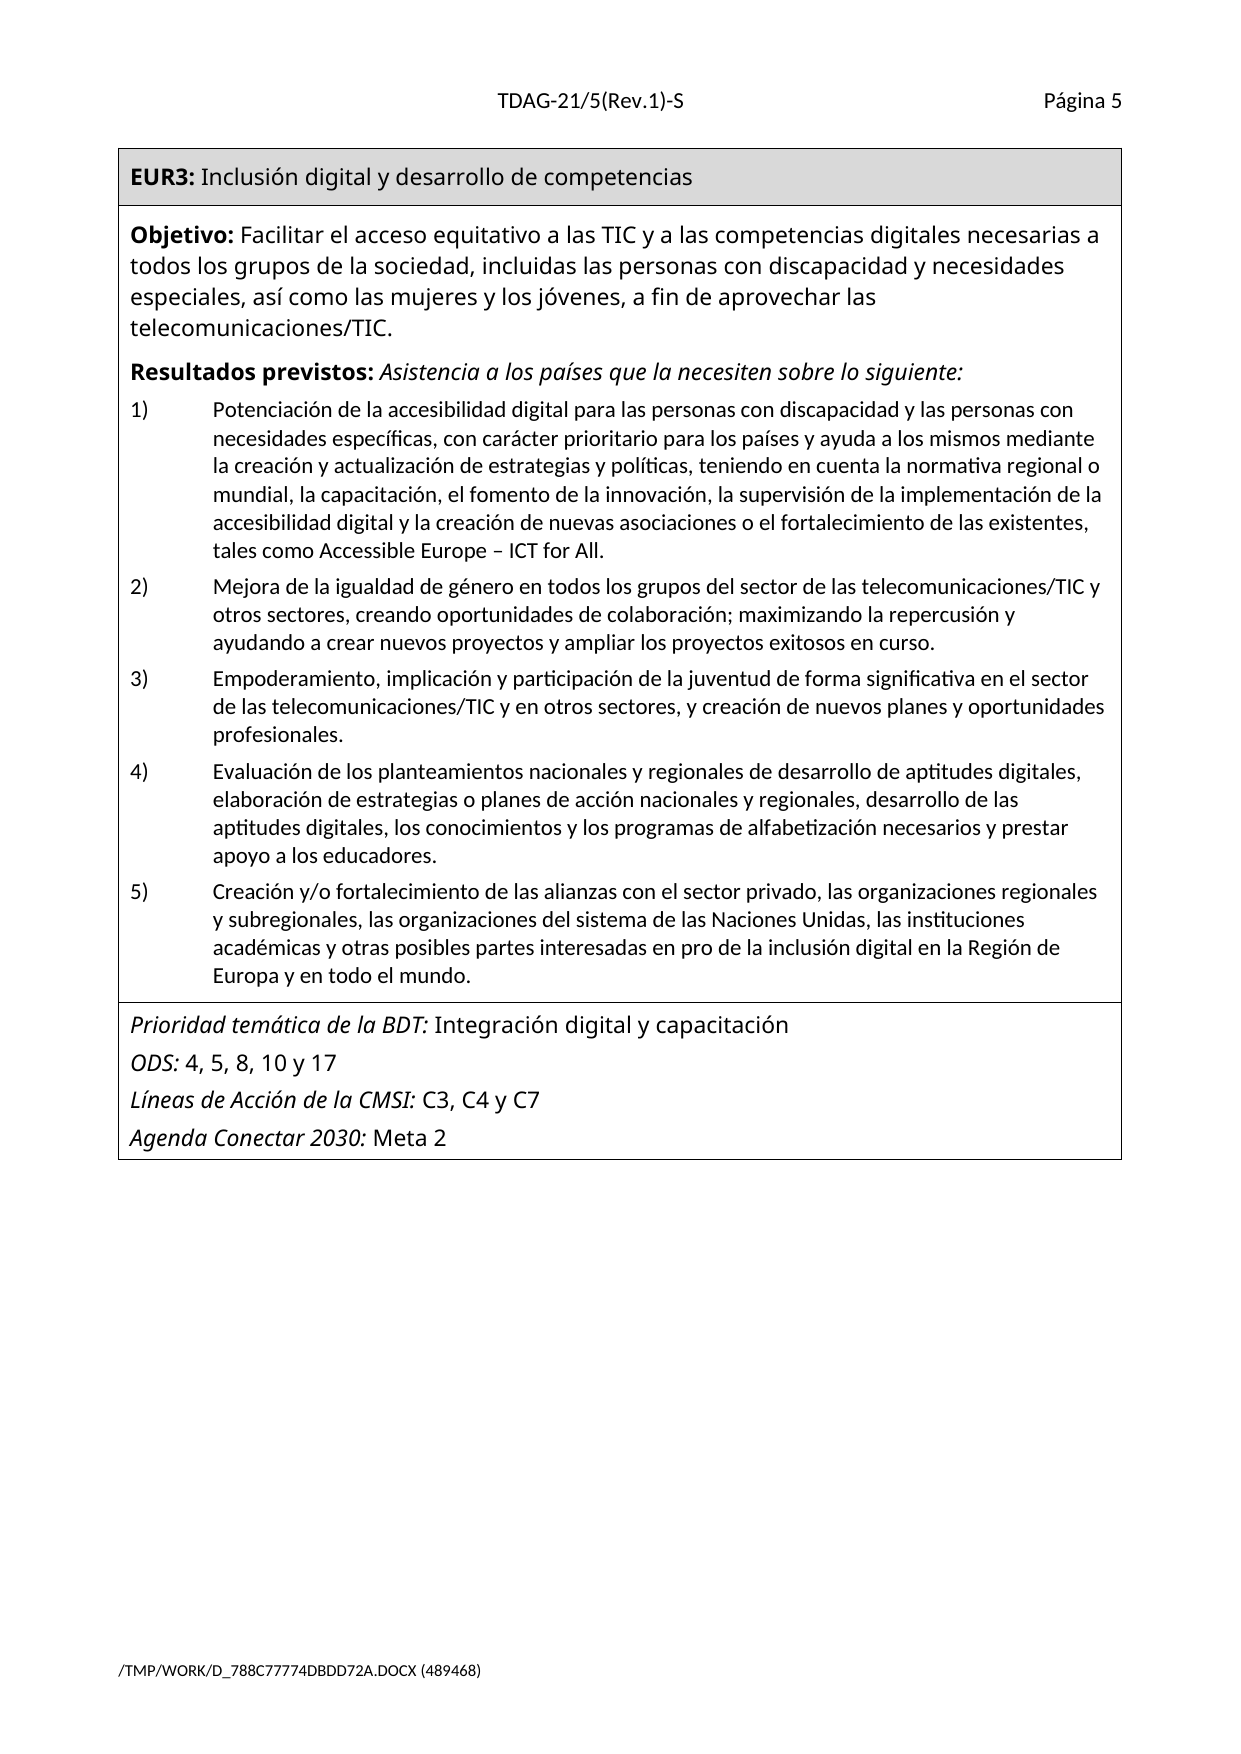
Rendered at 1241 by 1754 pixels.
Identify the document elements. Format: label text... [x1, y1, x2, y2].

table_header EUR3: Inclusión digital y desarrollo de competencias [119, 149, 1121, 205]
table_cell Prioridad temática de la BDT: Integración digital y capacitación ODS: 4, 5, 8, 10 y 17 Líneas de Acción de la CMSI: C3, C4 y C7 Agenda Conectar 2030: Meta 2 [119, 1003, 1121, 1159]
table_cell Objetivo: Facilitar el acceso equitativo a las TIC y a las competencias digitales necesarias a todos los grupos de la sociedad, incluidas las personas con discapacidad y necesidades especiales, así como las mujeres y los jóvenes, a fin de aprovechar las telecomunicaciones/TIC. Resultados previstos: Asistencia a los países que la necesiten sobre lo siguiente: 1) Potenciación de la accesibilidad digital para las personas con discapacidad y las personas con necesidades específicas, con carácter prioritario para los países y ayuda a los mismos mediante la creación y actualización de estrategias y políticas, teniendo en cuenta la normativa regional o mundial, la capacitación, el fomento de la innovación, la supervisión de la implementación de la accesibilidad digital y la creación de nuevas asociaciones o el fortalecimiento de las existentes, tales como Accessible Europe – ICT for All. 2) Mejora de la igualdad de género en todos los grupos del sector de las telecomunicaciones/TIC y otros sectores, creando oportunidades de colaboración; maximizando la repercusión y ayudando a crear nuevos proyectos y ampliar los proyectos exitosos en curso. 3) Empoderamiento, implicación y participación de la juventud de forma significativa en el sector de las telecomunicaciones/TIC y en otros sectores, y creación de nuevos planes y oportunidades profesionales. 4) Evaluación de los planteamientos nacionales y regionales de desarrollo de aptitudes digitales, elaboración de estrategias o planes de acción nacionales y regionales, desarrollo de las aptitudes digitales, los conocimientos y los programas de alfabetización necesarios y prestar apoyo a los educadores. 5) Creación y/o fortalecimiento de las alianzas con el sector privado, las organizaciones regionales y subregionales, las organizaciones del sistema de las Naciones Unidas, las instituciones académicas y otras posibles partes interesadas en pro de la inclusión digital en la Región de Europa y en todo el mundo. [119, 206, 1121, 1002]
